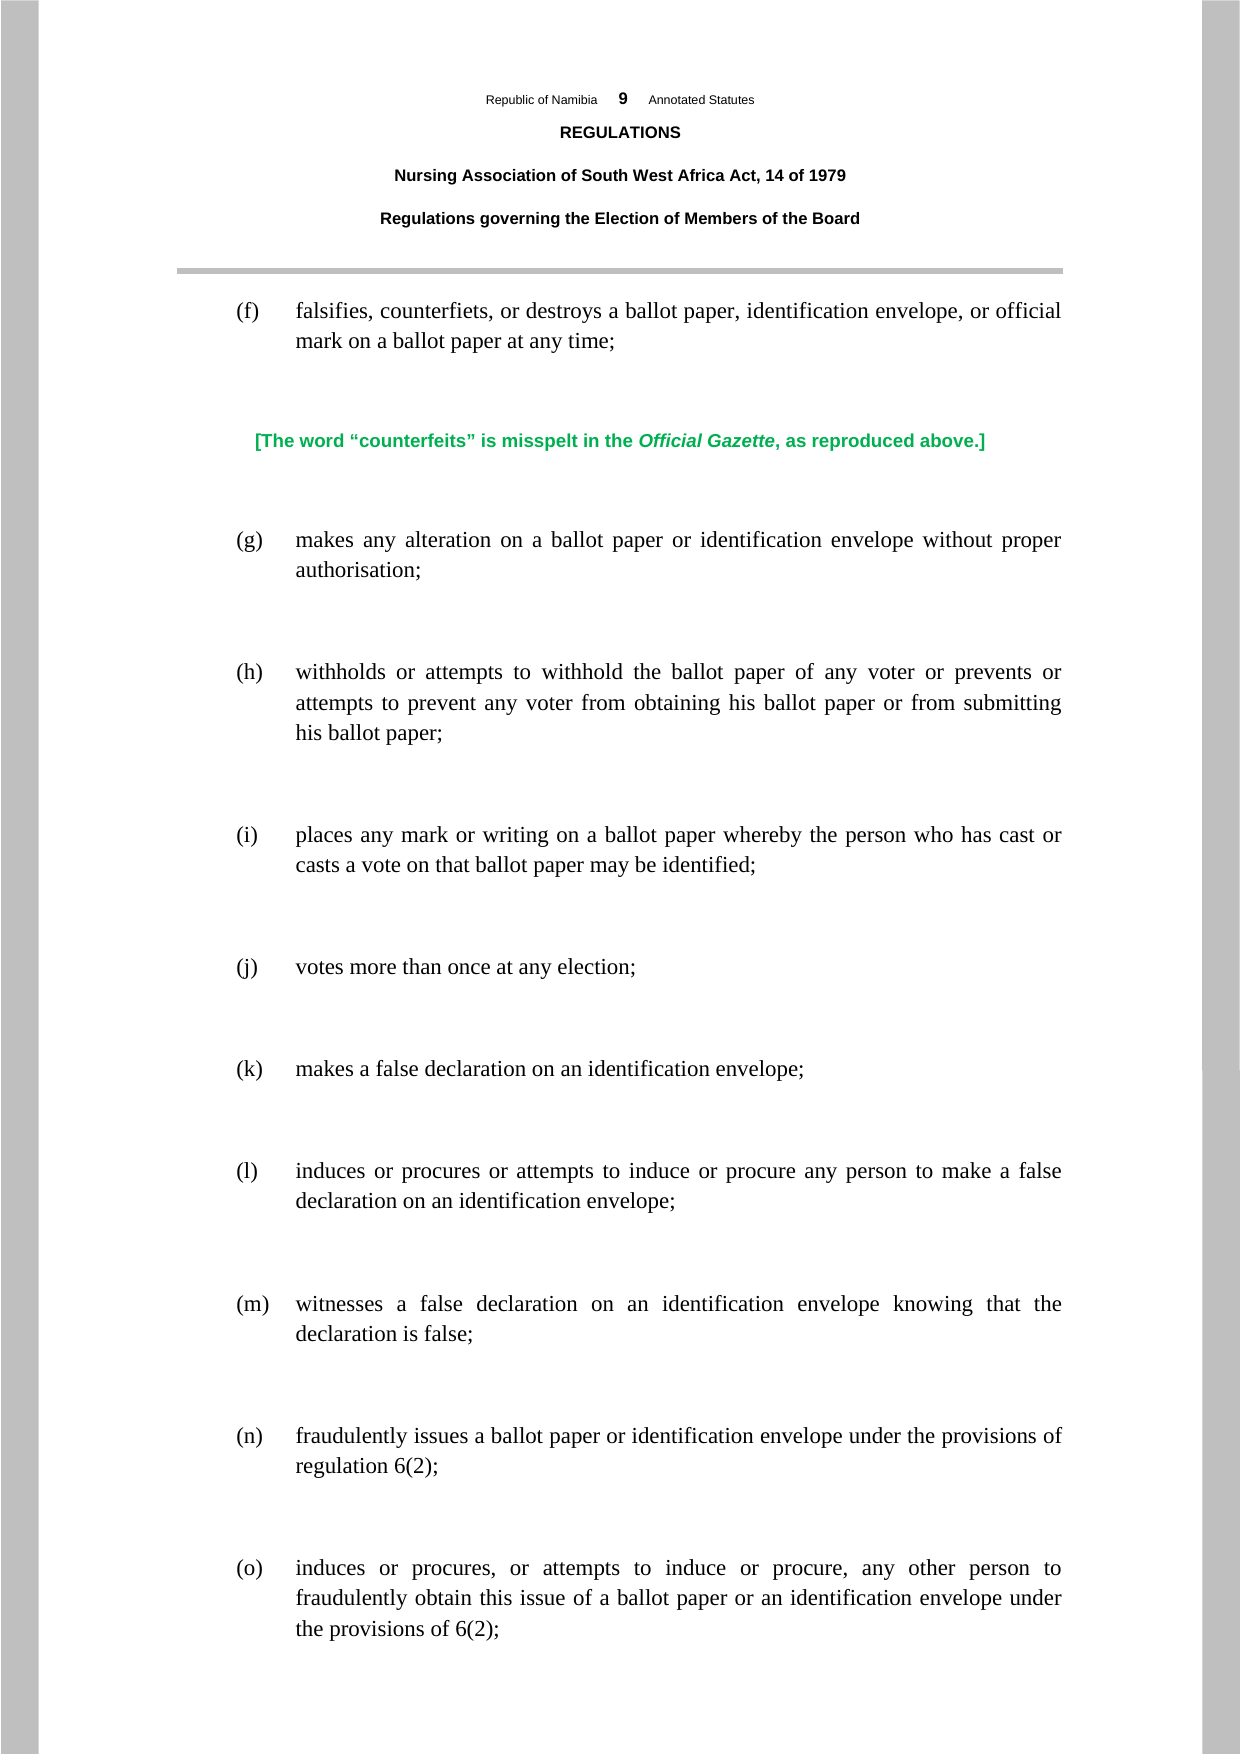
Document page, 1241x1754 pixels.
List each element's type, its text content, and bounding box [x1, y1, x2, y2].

text (n) fraudulently issues a ballot paper or identification envelope under the provisions of regulation 6(2); [236, 1422, 1063, 1478]
text (g) makes any alteration on a ballot paper or identification envelope without proper authorisation; [236, 526, 1063, 583]
text (l) induces or procures or attempts to induce or procure any person to make a false declaration on an identification envelope; [236, 1157, 1063, 1214]
text (k) makes a false declaration on an identification envelope; [236, 1055, 1063, 1082]
text (m) witnesses a false declaration on an identification envelope knowing that the declaration is false; [236, 1290, 1063, 1346]
text (j) votes more than once at any election; [236, 953, 1063, 979]
text [The word “counterfeits” is misspelt in the Official Gazette, as reproduced above.] [177, 429, 1063, 451]
text (f) falsifies, counterfiets, or destroys a ballot paper, identification envelope, or official mark on a ballot paper at any time; [236, 297, 1063, 354]
text (h) withholds or attempts to withhold the ballot paper of any voter or prevents or attempts to prevent any voter from obtaining his ballot paper or from submitting his ballot paper; [236, 658, 1063, 745]
text (i) places any mark or writing on a ballot paper whereby the person who has cast or casts a vote on that ballot paper may be identified; [236, 821, 1063, 877]
text (o) induces or procures, or attempts to induce or procure, any other person to fraudulently obtain this issue of a ballot paper or an identification envelope under the provisions of 6(2); [236, 1554, 1063, 1641]
